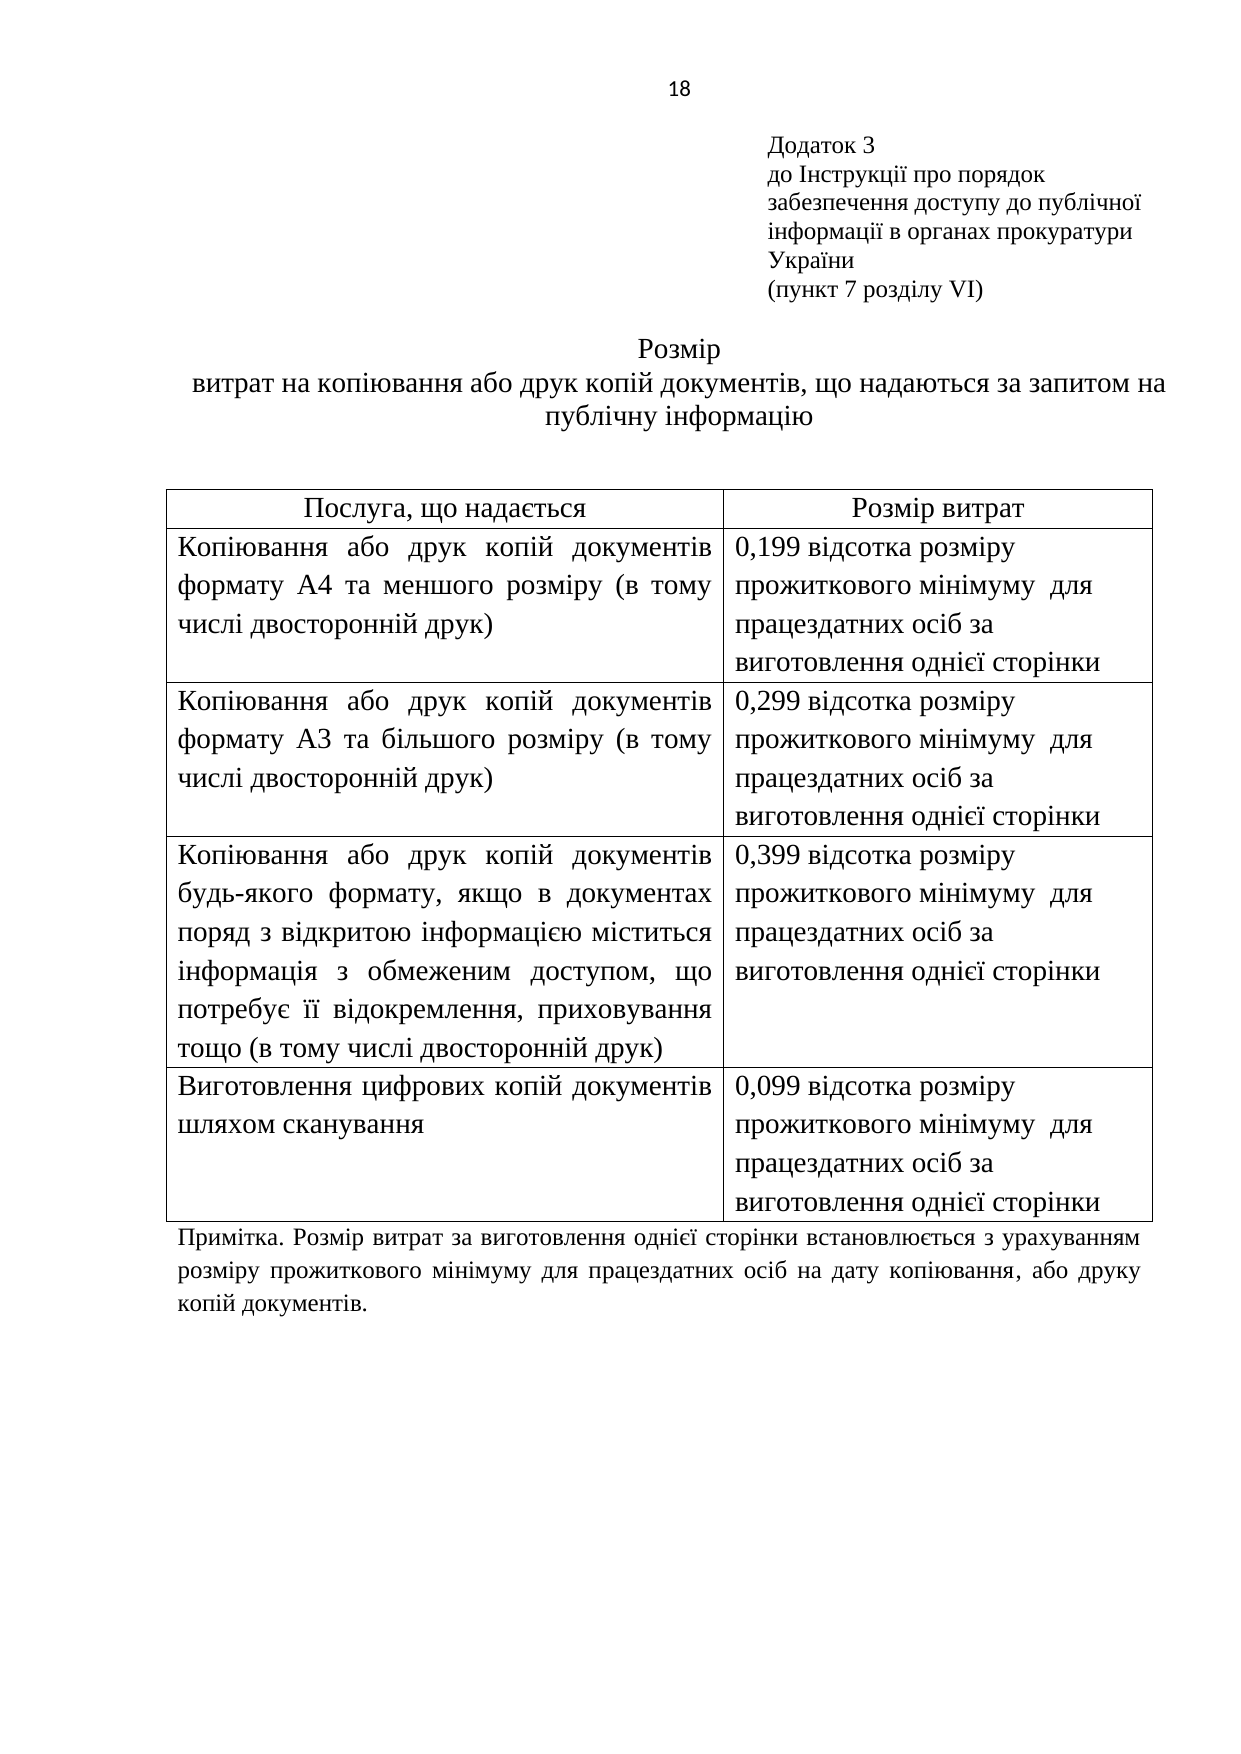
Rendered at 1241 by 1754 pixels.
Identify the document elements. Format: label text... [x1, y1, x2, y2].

text (пункт 7 розділу VІ) [767, 274, 1181, 302]
table_cell Копіювання або друк копій документів формату А4 та меншого розміру (в тому числі двосторонній друк) [167, 529, 723, 682]
table_cell 0,099 відсотка розміру прожиткового мінімуму для працездатних осіб за виготовлення однієї сторінки [724, 1068, 1152, 1221]
table_cell Копіювання або друк копій документів будь-якого формату, якщо в документах поряд з відкритою інформацією міститься інформація з обмеженим доступом, що потребує її відокремлення, приховування тощо (в тому числі двосторонній друк) [167, 837, 723, 1067]
text Додаток 3 [693, 130, 1181, 159]
text до Інструкції про порядок забезпечення доступу до публічної інформації в органах прокуратури України [767, 159, 1181, 274]
table_cell Виготовлення цифрових копій документів шляхом сканування [167, 1068, 723, 1221]
text витрат на копіювання або друк копій документів, що надаються за запитом на публічну інформацію [177, 365, 1181, 432]
table_cell 0,299 відсотка розміру прожиткового мінімуму для працездатних осіб за виготовлення однієї сторінки [724, 683, 1152, 836]
table_cell Копіювання або друк копій документів формату А3 та більшого розміру (в тому числі двосторонній друк) [167, 683, 723, 836]
text Розмір [177, 331, 1181, 365]
table_cell 0,199 відсотка розміру прожиткового мінімуму для працездатних осіб за виготовлення однієї сторінки [724, 529, 1152, 682]
table_header Розмір витрат [724, 490, 1152, 528]
table_cell 0,399 відсотка розміру прожиткового мінімуму для працездатних осіб за виготовлення однієї сторінки [724, 837, 1152, 1067]
table_cell Примітка. Розмір витрат за виготовлення однієї сторінки встановлюється з урахуванням розміру прожиткового мінімуму для працездатних осіб на дату копіювання, або друку копій документів. [166, 1222, 1152, 1321]
table_header Послуга, що надається [167, 490, 723, 528]
